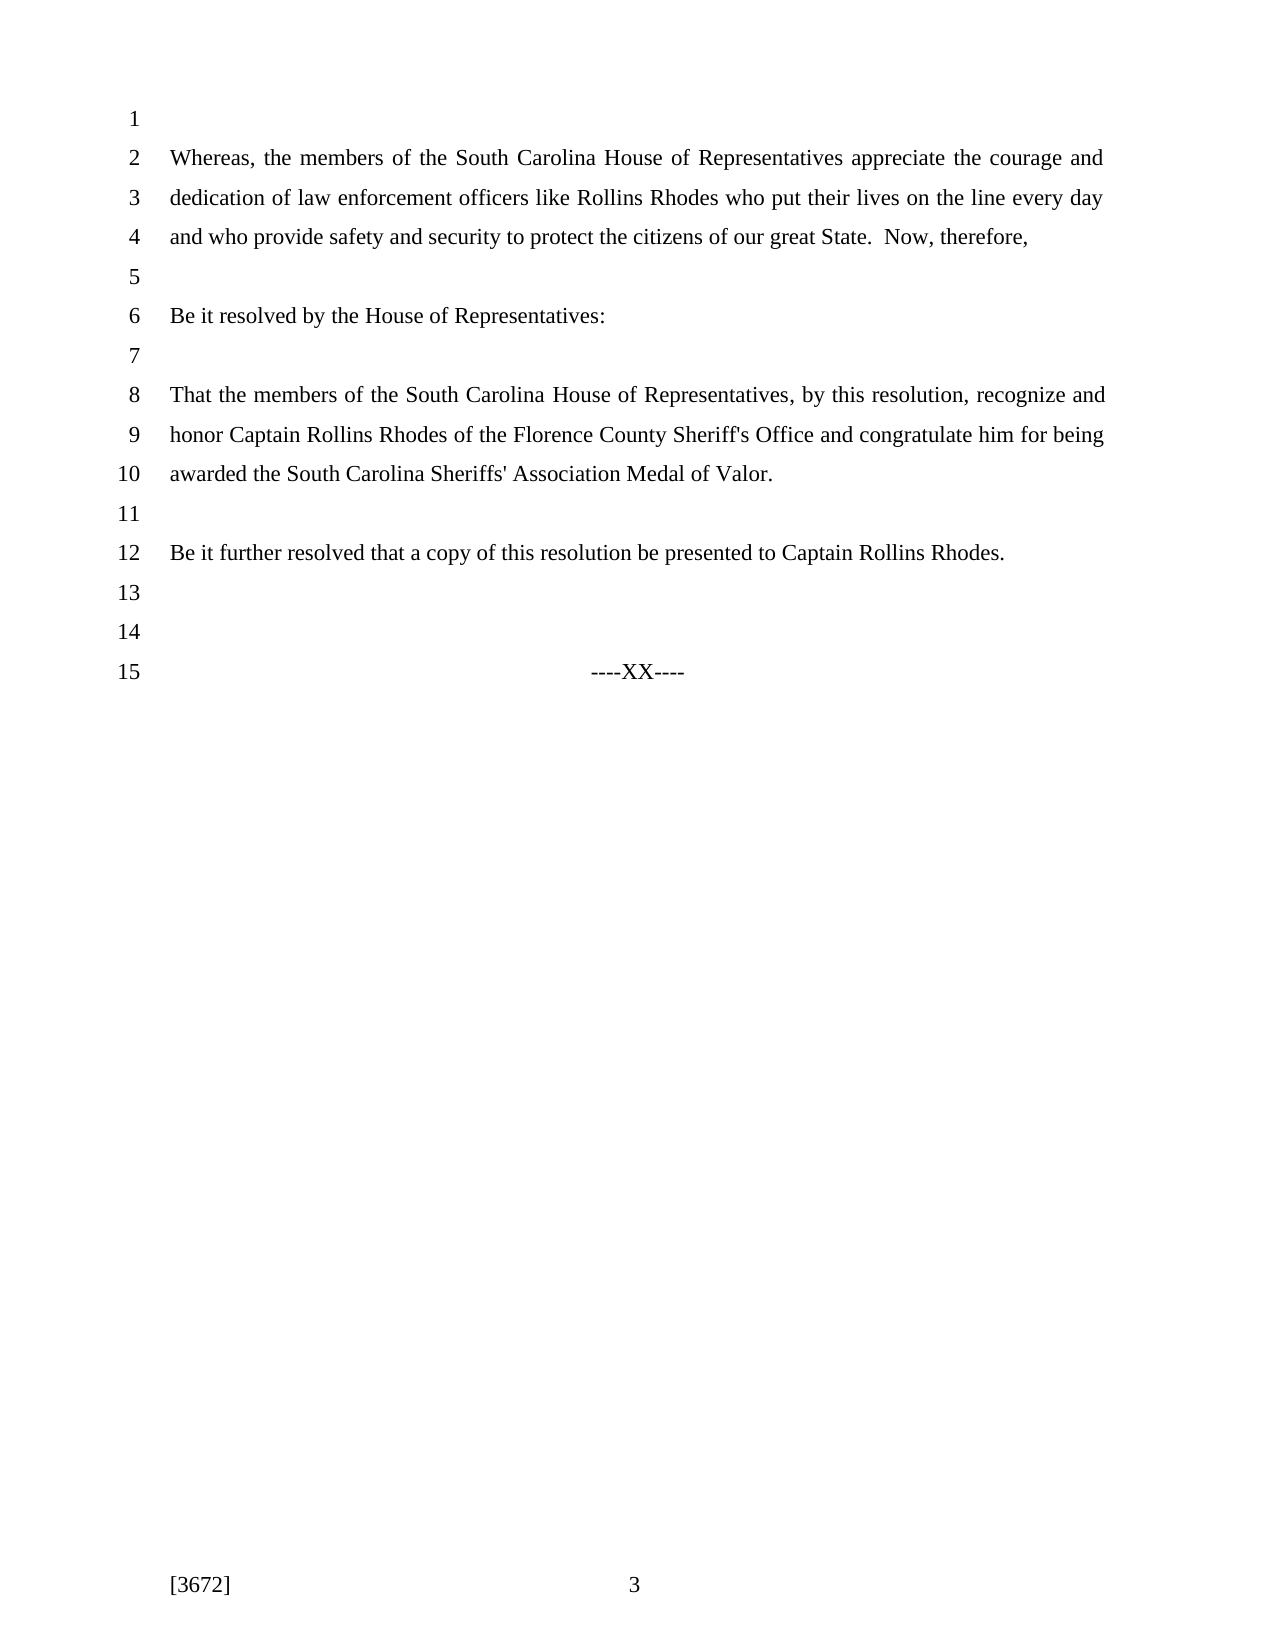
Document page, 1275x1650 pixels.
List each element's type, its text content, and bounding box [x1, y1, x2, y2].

text That the members of the South Carolina , by this resolution, recognize and honor Captain Rollins Rhodes of the Florence County Sheriff's Office and congratulate him for being awarded the South Carolina Sheriffs' Association Medal of Valor. [169, 381, 1106, 487]
text Whereas, the members of the South Carolina House of Representatives appreciate the courage and dedication of law enforcement officers like Rollins Rhodes who put their lives on the line every day and who provide safety and security to protect the citizens of our great State. Now, therefore, [169, 144, 1106, 250]
text Be it further resolved that a copy of this resolution be presented to Captain Rollins Rhodes. [169, 539, 1106, 566]
text ----XX---- [169, 658, 1106, 684]
text Be it resolved by the : [169, 302, 1106, 329]
